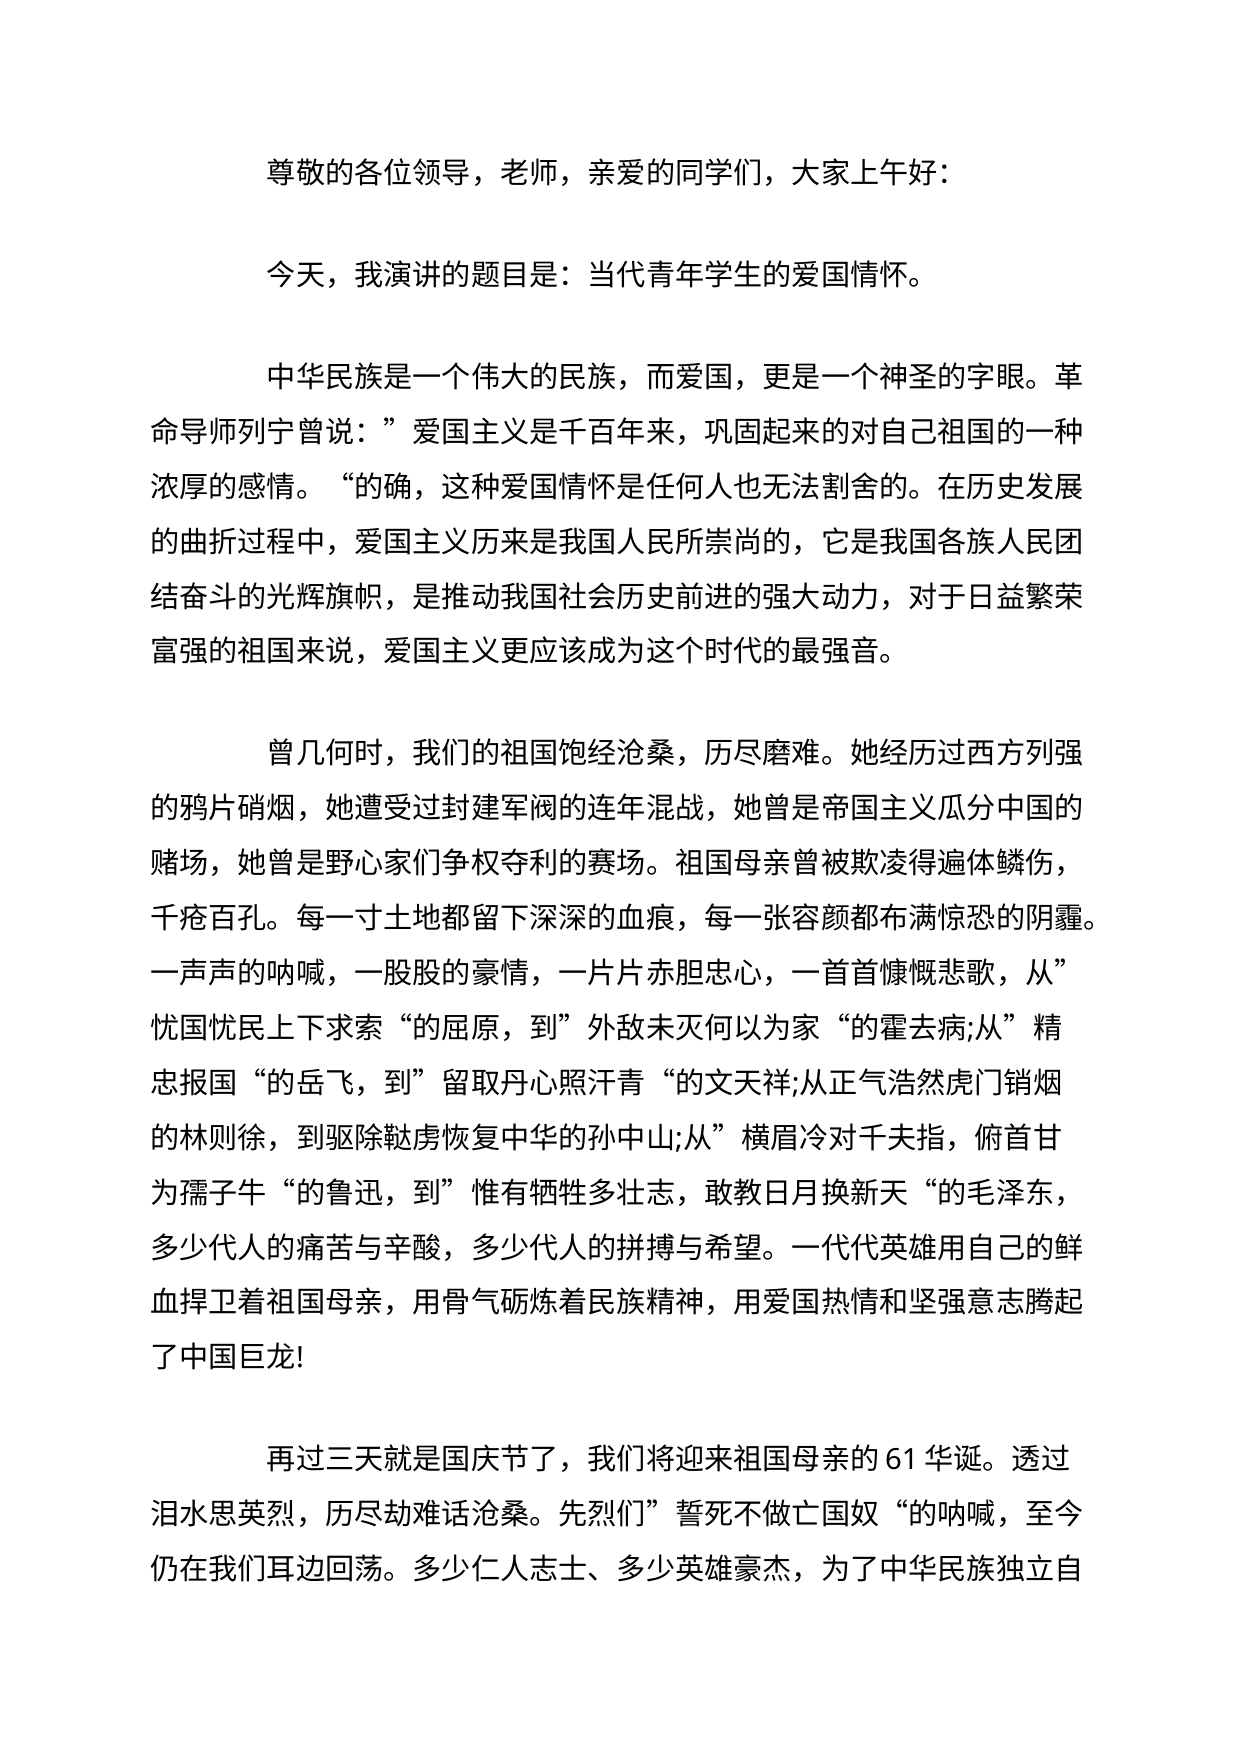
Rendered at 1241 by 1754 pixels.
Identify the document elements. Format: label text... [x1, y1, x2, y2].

text 中华民族是一个伟大的民族，而爱国，更是一个神圣的字眼。革命导师列宁曾说：”爱国主义是千百年来，巩固起来的对自己祖国的一种浓厚的感情。“的确，这种爱国情怀是任何人也无法割舍的。在历史发展的曲折过程中，爱国主义历来是我国人民所崇尚的，它是我国各族人民团结奋斗的光辉旗帜，是推动我国社会历史前进的强大动力，对于日益繁荣富强的祖国来说，爱国主义更应该成为这个时代的最强音。 [150, 353, 1090, 670]
text 曾几何时，我们的祖国饱经沧桑，历尽磨难。她经历过西方列强的鸦片硝烟，她遭受过封建军阀的连年混战，她曾是帝国主义瓜分中国的赌场，她曾是野心家们争权夺利的赛场。祖国母亲曾被欺凌得遍体鳞伤，千疮百孔。每一寸土地都留下深深的血痕，每一张容颜都布满惊恐的阴霾。一声声的呐喊，一股股的豪情，一片片赤胆忠心，一首首慷慨悲歌，从”忧国忧民上下求索“的屈原，到”外敌未灭何以为家“的霍去病;从”精忠报国“的岳飞，到”留取丹心照汗青“的文天祥;从正气浩然虎门销烟的林则徐，到驱除鞑虏恢复中华的孙中山;从”横眉冷对千夫指，俯首甘为孺子牛“的鲁迅，到”惟有牺牲多壮志，敢教日月换新天“的毛泽东，多少代人的痛苦与辛酸，多少代人的拼搏与希望。一代代英雄用自己的鲜血捍卫着祖国母亲，用骨气砺炼着民族精神，用爱国热情和坚强意志腾起了中国巨龙! [150, 730, 1090, 1376]
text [150, 1436, 1090, 1588]
text 今天，我演讲的题目是：当代青年学生的爱国情怀。 [150, 252, 1090, 294]
text 尊敬的各位领导，老师，亲爱的同学们，大家上午好： [150, 150, 1090, 192]
